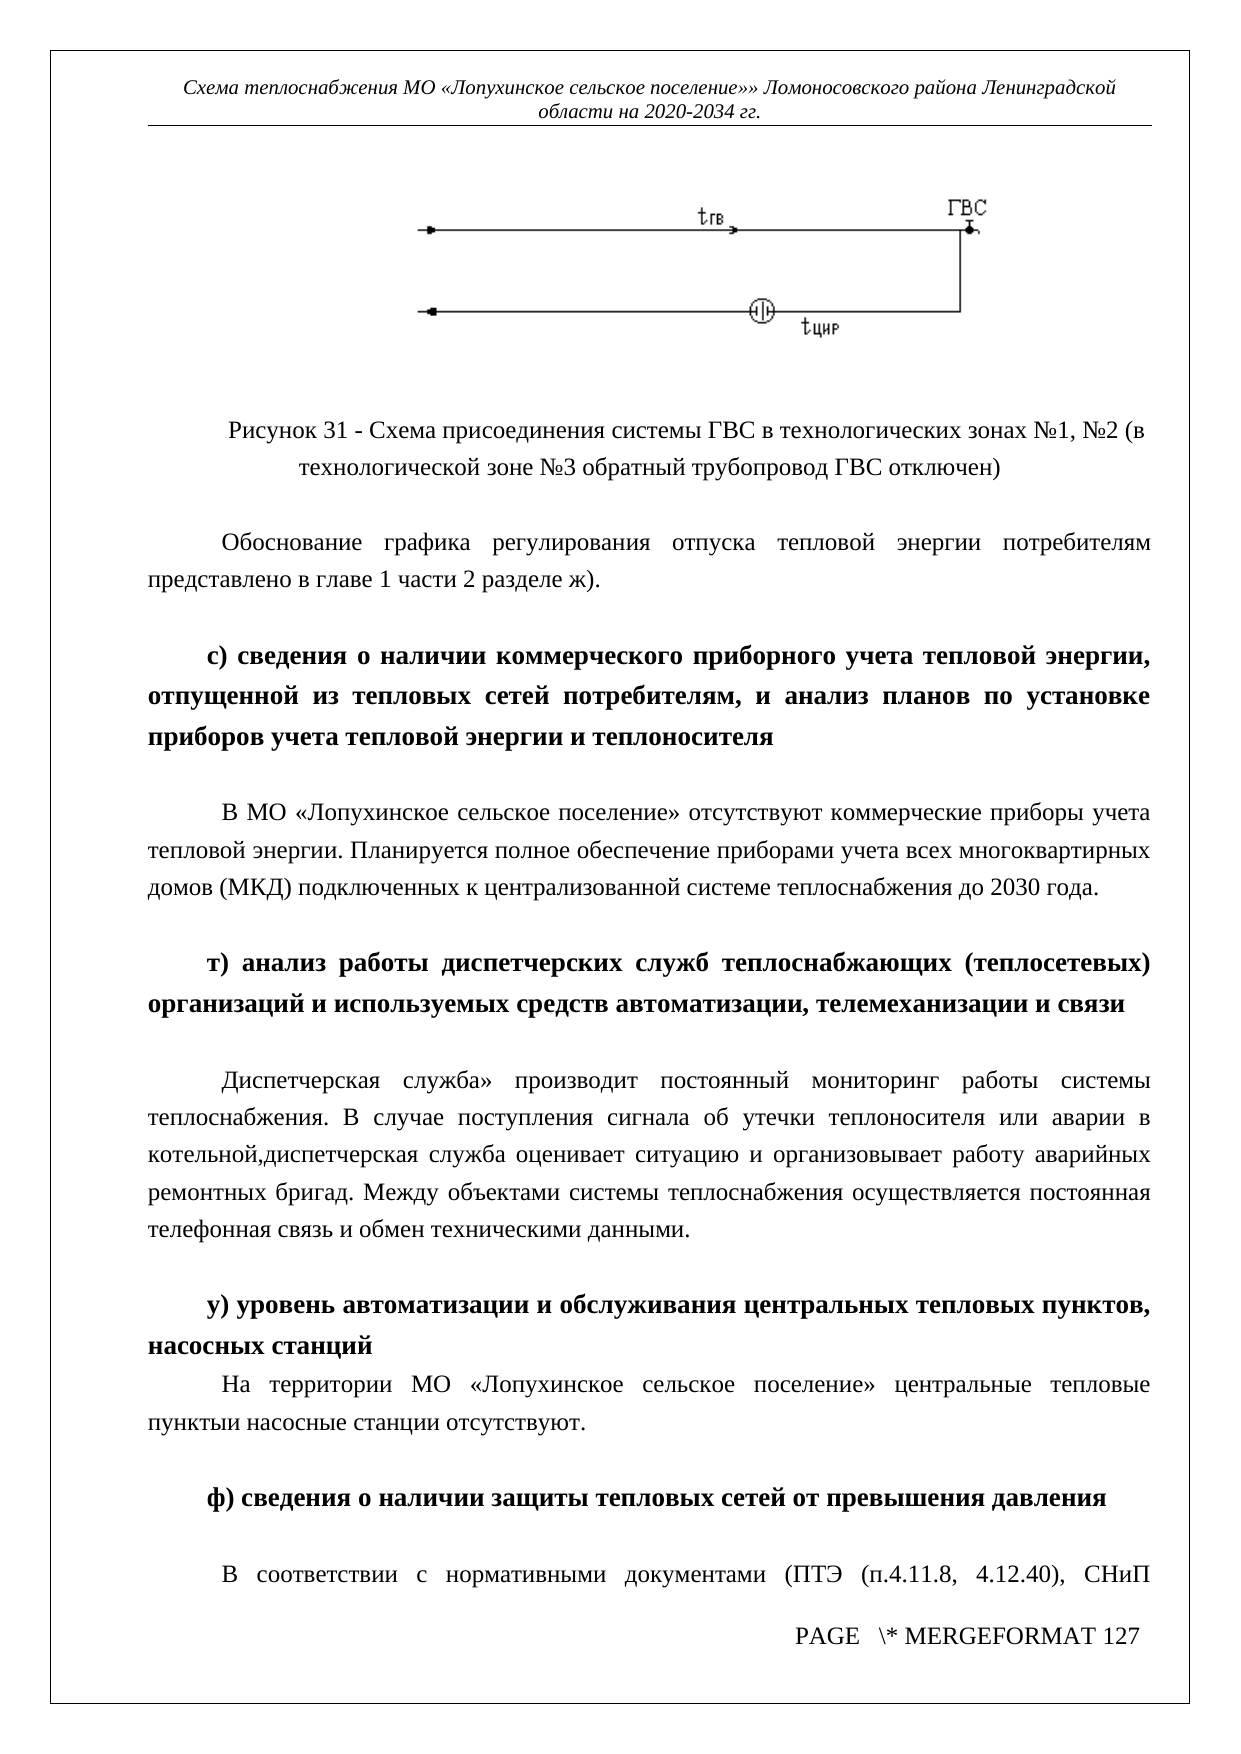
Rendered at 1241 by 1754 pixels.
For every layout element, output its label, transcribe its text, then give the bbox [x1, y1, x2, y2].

text В МО «Лопухинское сельское поселение» отсутствуют коммерческие приборы учета тепловой энергии. Планируется полное обеспечение приборами учета всех многоквартирных домов (МКД) подключенных к централизованной системе теплоснабжения до 2030 года. [148, 797, 1152, 901]
text с) сведения о наличии коммерческого приборного учета тепловой энергии, отпущенной из тепловых сетей потребителям, и анализ планов по установке приборов учета тепловой энергии и теплоносителя [148, 639, 1152, 751]
text ф) сведения о наличии защиты тепловых сетей от превышения давления [148, 1481, 1152, 1512]
text у) уровень автоматизации и обслуживания центральных тепловых пунктов, насосных станций [148, 1288, 1152, 1360]
text Обоснование графика регулирования отпуска тепловой энергии потребителям представлено в главе 1 части 2 разделе ж). [148, 527, 1152, 593]
picture [357, 126, 1015, 407]
text т) анализ работы диспетчерских служб теплоснабжающих (теплосетевых) организаций и используемых средств автоматизации, телемеханизации и связи [148, 947, 1152, 1018]
text На территории МО «Лопухинское сельское поселение» центральные тепловые пунктыи насосные станции отсутствуют. [148, 1369, 1152, 1435]
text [148, 1559, 1152, 1588]
text Рисунок 31 - Схема присоединения системы ГВС в технологических зонах №1, №2 (в технологической зоне №3 обратный трубопровод ГВС отключен) [148, 415, 1152, 481]
text Диспетчерская служба» производит постоянный мониторинг работы системы теплоснабжения. В случае поступления сигнала об утечки теплоносителя или аварии в котельной,диспетчерская служба оценивает ситуацию и организовывает работу аварийных ремонтных бригад. Между объектами системы теплоснабжения осуществляется постоянная телефонная связь и обмен техническими данными. [148, 1065, 1152, 1243]
